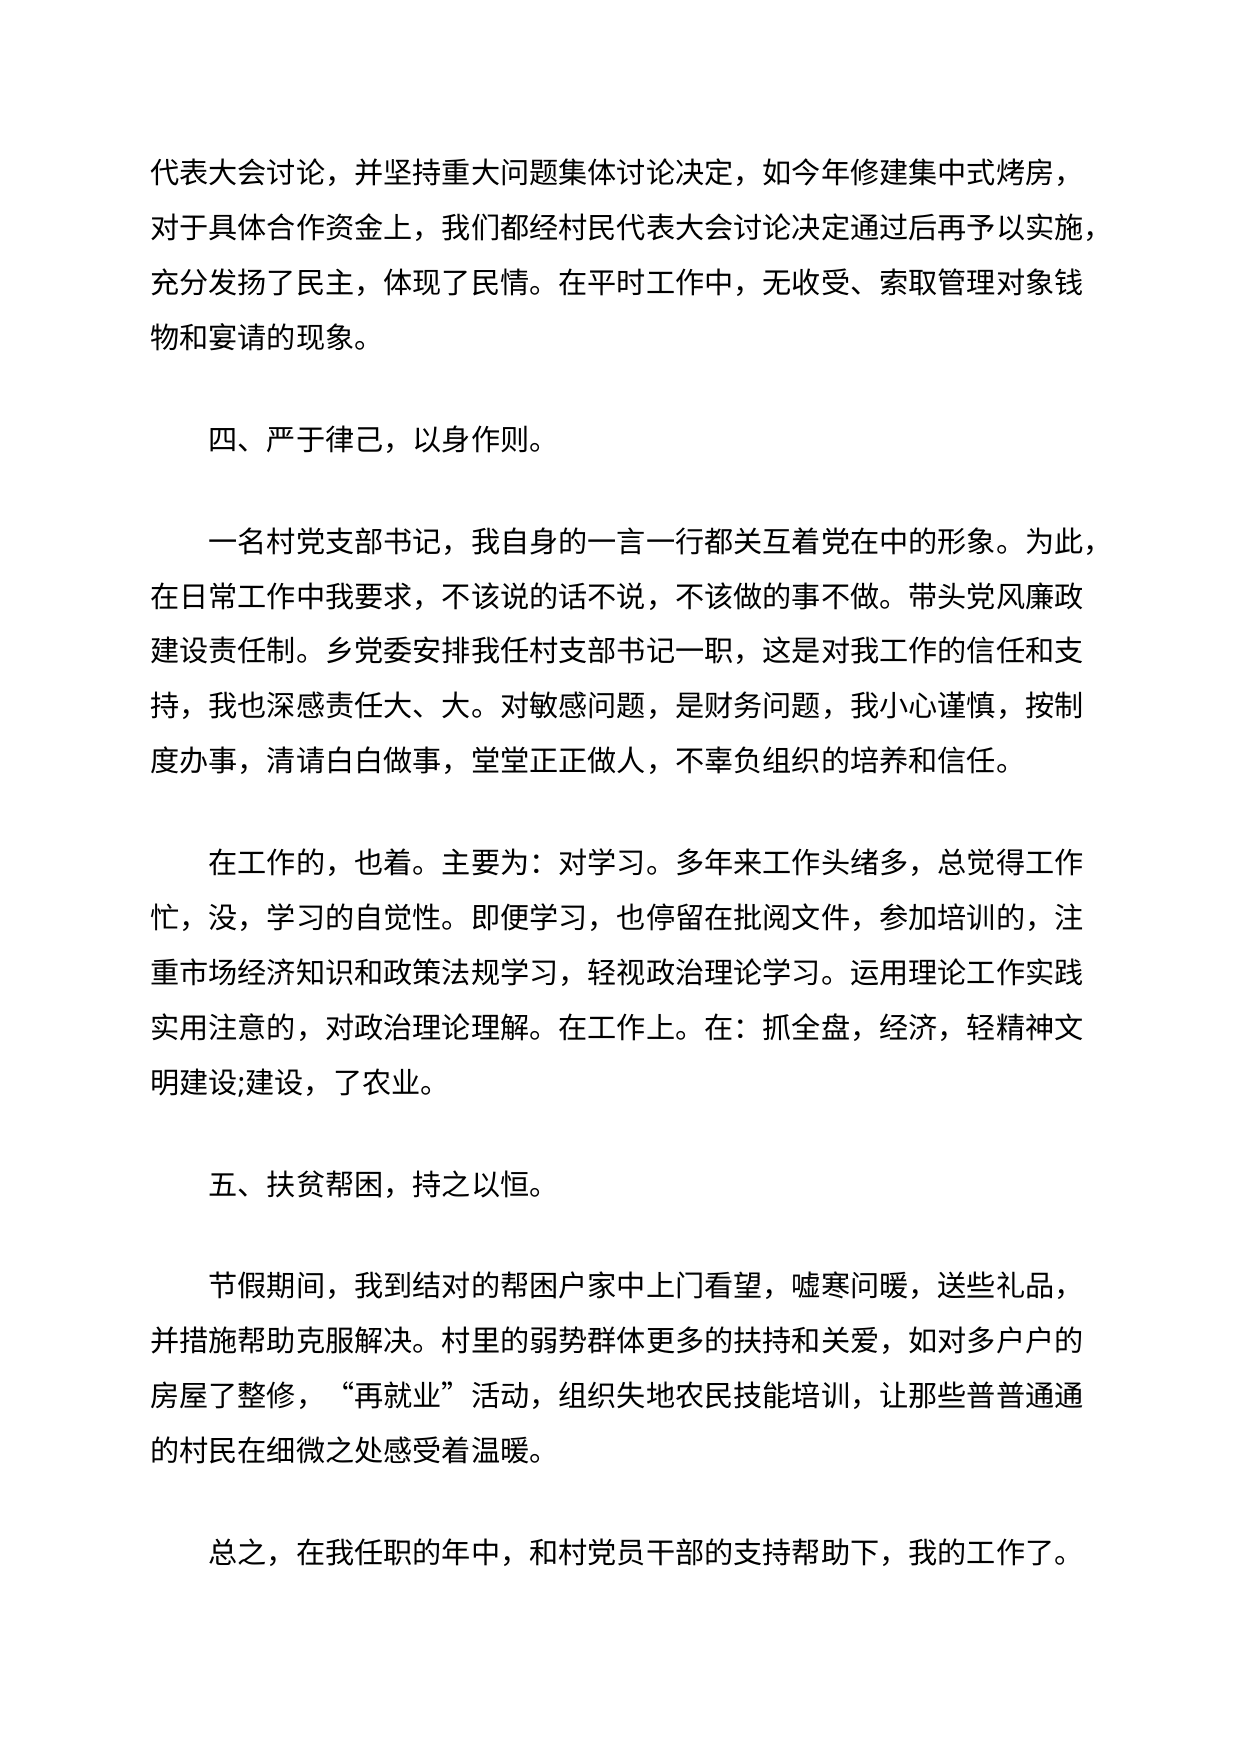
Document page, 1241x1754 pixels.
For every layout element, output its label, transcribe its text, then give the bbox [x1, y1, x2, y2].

text 四、严于律己，以身作则。 [150, 416, 1090, 459]
text 一名村党支部书记，我自身的一言一行都关互着党在中的形象。为此，在日常工作中我要求，不该说的话不说，不该做的事不做。带头党风廉政建设责任制。乡党委安排我任村支部书记一职，这是对我工作的信任和支持，我也深感责任大、大。对敏感问题，是财务问题，我小心谨慎，按制度办事，清请白白做事，堂堂正正做人，不辜负组织的培养和信任。 [150, 518, 1090, 780]
text 五、扶贫帮困，持之以恒。 [150, 1161, 1090, 1203]
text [150, 1529, 1090, 1572]
text 在工作的，也着。主要为：对学习。多年来工作头绪多，总觉得工作忙，没，学习的自觉性。即便学习，也停留在批阅文件，参加培训的，注重市场经济知识和政策法规学习，轻视政治理论学习。运用理论工作实践实用注意的，对政治理论理解。在工作上。在：抓全盘，经济，轻精神文明建设;建设，了农业。 [150, 839, 1090, 1102]
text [150, 150, 1090, 357]
text 节假期间，我到结对的帮困户家中上门看望，嘘寒问暖，送些礼品，并措施帮助克服解决。村里的弱势群体更多的扶持和关爱，如对多户户的房屋了整修，“再就业”活动，组织失地农民技能培训，让那些普普通通的村民在细微之处感受着温暖。 [150, 1263, 1090, 1470]
